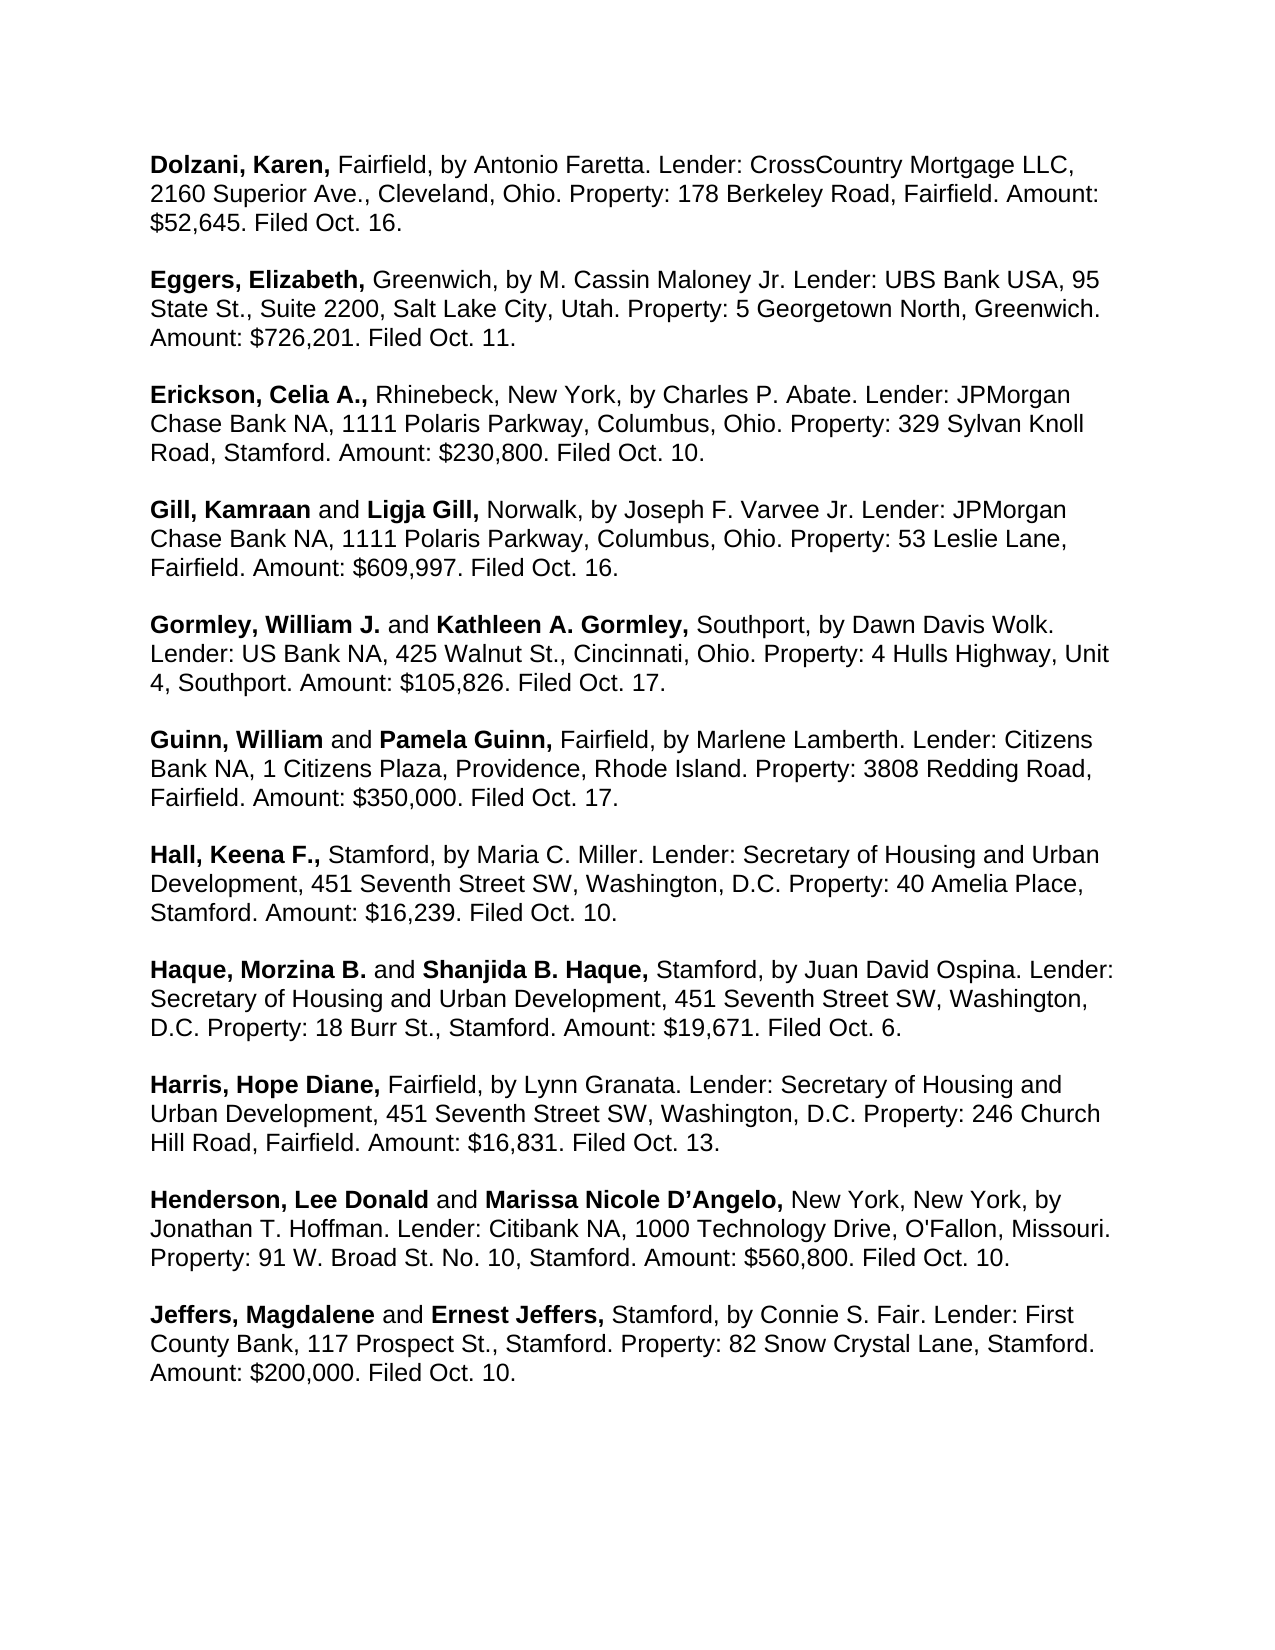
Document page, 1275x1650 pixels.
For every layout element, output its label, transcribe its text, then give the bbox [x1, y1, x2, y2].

text Gill, Kamraan and Ligja Gill, Norwalk, by Joseph F. Varvee Jr. Lender: JPMorgan Chase Bank NA, 1111 Polaris Parkway, Columbus, Ohio. Property: 53 Leslie Lane, Fairfield. Amount: $609,997. Filed Oct. 16. [150, 495, 1125, 581]
text Hall, Keena F., Stamford, by Maria C. Miller. Lender: Secretary of Housing and Urban Development, 451 Seventh Street SW, Washington, D.C. Property: 40 Amelia Place, Stamford. Amount: $16,239. Filed Oct. 10. [150, 840, 1125, 926]
text Jeffers, Magdalene and Ernest Jeffers, Stamford, by Connie S. Fair. Lender: First County Bank, 117 Prospect St., Stamford. Property: 82 Snow Crystal Lane, Stamford. Amount: $200,000. Filed Oct. 10. [150, 1300, 1125, 1386]
text Erickson, Celia A., Rhinebeck, New York, by Charles P. Abate. Lender: JPMorgan Chase Bank NA, 1111 Polaris Parkway, Columbus, Ohio. Property: 329 Sylvan Knoll Road, Stamford. Amount: $230,800. Filed Oct. 10. [150, 380, 1125, 466]
text Gormley, William J. and Kathleen A. Gormley, Southport, by Dawn Davis Wolk. Lender: US Bank NA, 425 Walnut St., Cincinnati, Ohio. Property: 4 Hulls Highway, Unit 4, Southport. Amount: $105,826. Filed Oct. 17. [150, 610, 1125, 696]
text Henderson, Lee Donald and Marissa Nicole D’Angelo, New York, New York, by Jonathan T. Hoffman. Lender: Citibank NA, 1000 Technology Drive, O'Fallon, Missouri. Property: 91 W. Broad St. No. 10, Stamford. Amount: $560,800. Filed Oct. 10. [150, 1185, 1125, 1271]
text Guinn, William and Pamela Guinn, Fairfield, by Marlene Lamberth. Lender: Citizens Bank NA, 1 Citizens Plaza, Providence, Rhode Island. Property: 3808 Redding Road, Fairfield. Amount: $350,000. Filed Oct. 17. [150, 725, 1125, 811]
text Dolzani, Karen, Fairfield, by Antonio Faretta. Lender: CrossCountry Mortgage LLC, 2160 Superior Ave., Cleveland, Ohio. Property: 178 Berkeley Road, Fairfield. Amount: $52,645. Filed Oct. 16. [150, 150, 1125, 236]
text Haque, Morzina B. and Shanjida B. Haque, Stamford, by Juan David Ospina. Lender: Secretary of Housing and Urban Development, 451 Seventh Street SW, Washington, D.C. Property: 18 Burr St., Stamford. Amount: $19,671. Filed Oct. 6. [150, 955, 1125, 1041]
text Harris, Hope Diane, Fairfield, by Lynn Granata. Lender: Secretary of Housing and Urban Development, 451 Seventh Street SW, Washington, D.C. Property: 246 Church Hill Road, Fairfield. Amount: $16,831. Filed Oct. 13. [150, 1070, 1125, 1156]
text Eggers, Elizabeth, Greenwich, by M. Cassin Maloney Jr. Lender: UBS Bank USA, 95 State St., Suite 2200, Salt Lake City, Utah. Property: 5 Georgetown North, Greenwich. Amount: $726,201. Filed Oct. 11. [150, 265, 1125, 351]
